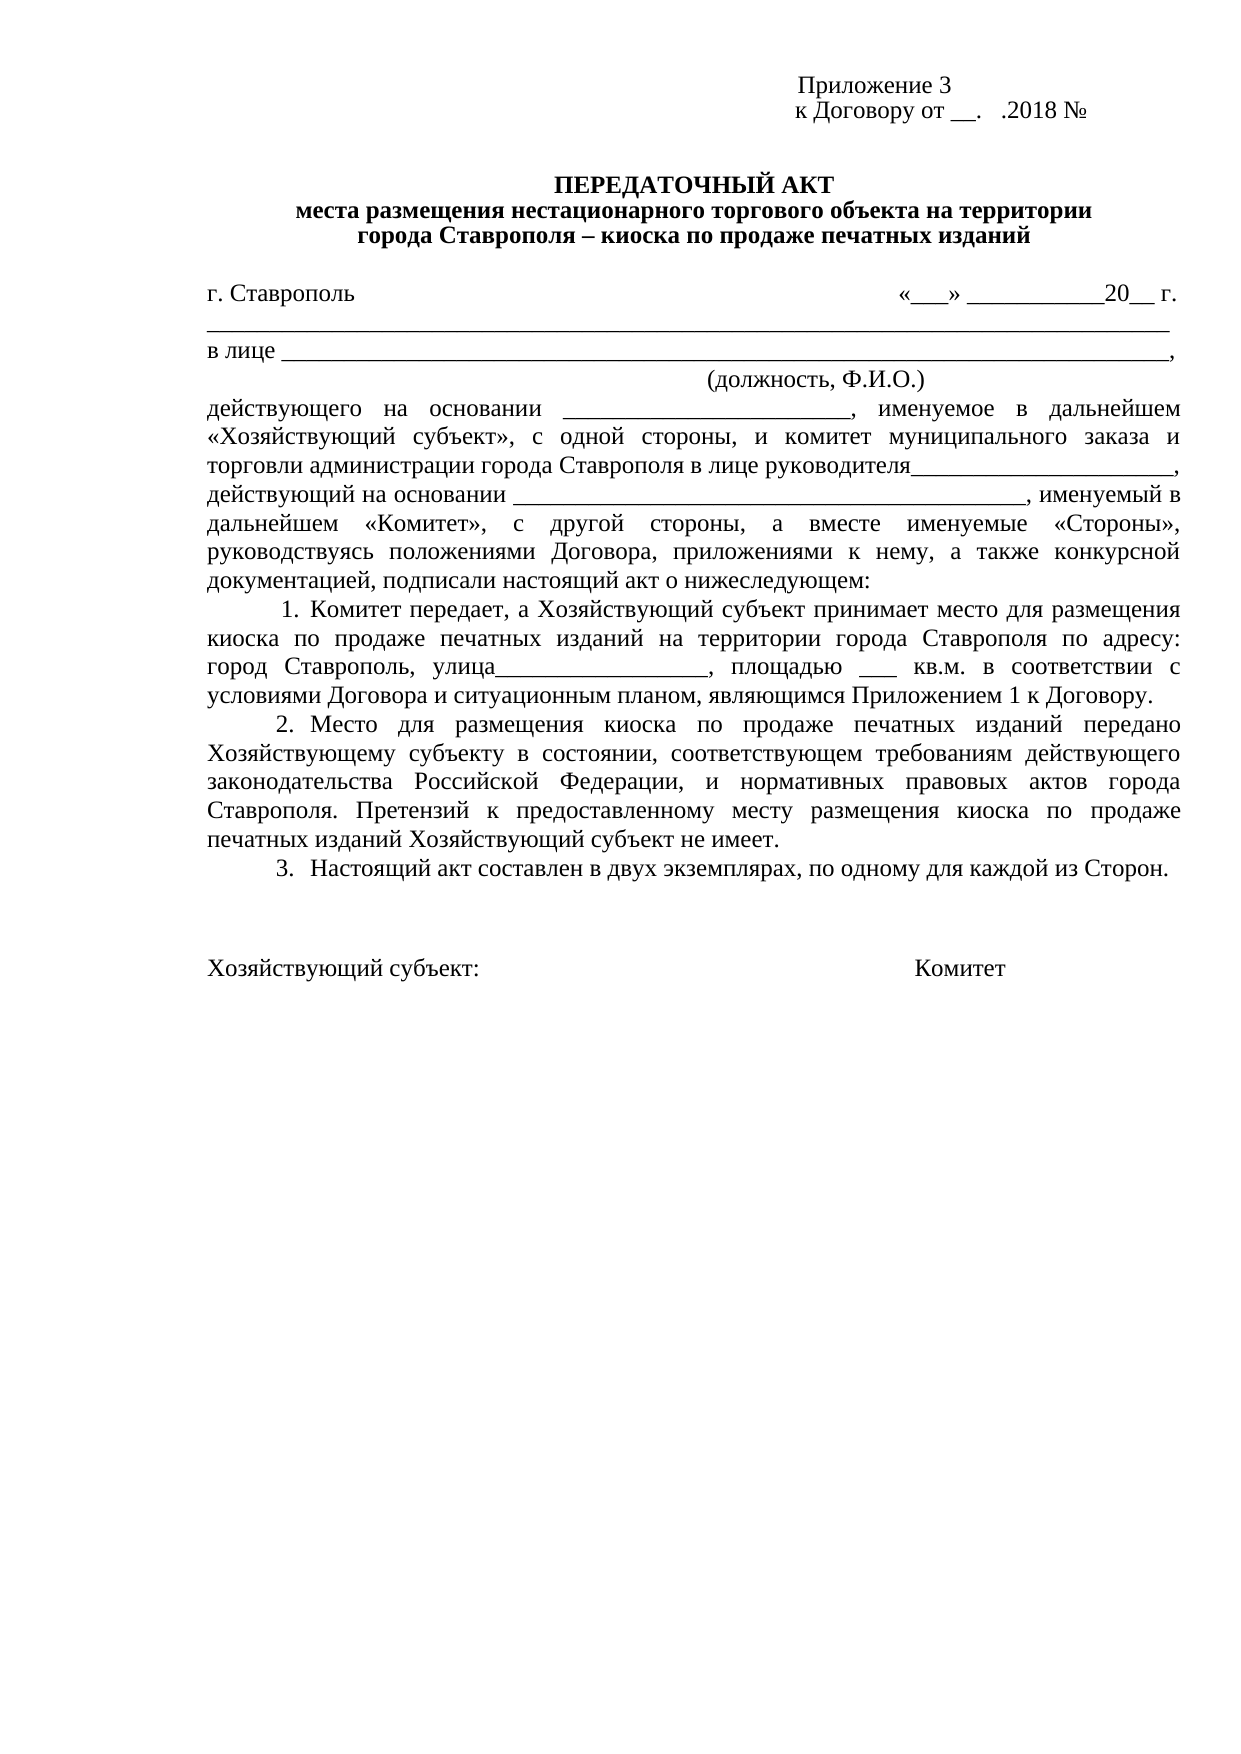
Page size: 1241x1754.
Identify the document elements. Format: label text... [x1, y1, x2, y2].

text Хозяйствующий субъект: Комитет [207, 956, 1181, 981]
text _____________________________________________________________________________ [207, 306, 1181, 335]
text Приложение 3 [797, 74, 1181, 99]
list Комитет передает, а Хозяйствующий субъект принимает место для размещения киоска по продаже печатных изданий на территории города Ставрополя по адресу: город Ставрополь, улица_________________, площадью ___ кв.м. в соответствии с условиями Договора и ситуационным планом, являющимся Приложением 1 к Договору. [207, 594, 1181, 709]
text места размещения нестационарного торгового объекта на территории [207, 199, 1181, 224]
text ПЕРЕДАТОЧНЫЙ АКТ [207, 174, 1181, 199]
text г. Ставрополь «___» ___________20__ г. [207, 278, 1181, 306]
list Место для размещения киоска по продаже печатных изданий передано Хозяйствующему субъекту в состоянии, соответствующем требованиям действующего законодательства Российской Федерации, и нормативных правовых актов города Ставрополя. Претензий к предоставленному месту размещения киоска по продаже печатных изданий Хозяйствующий субъект не имеет. [207, 709, 1181, 853]
text действующего на основании _______________________, именуемое в дальнейшем «Хозяйствующий субъект», с одной стороны, и комитет муниципального заказа и торговли администрации города Ставрополя в лице руководителя_____________________, [207, 393, 1181, 479]
text в лице _______________________________________________________________________, [207, 335, 1181, 364]
text города Ставрополя – киоска по продаже печатных изданий [207, 224, 1181, 249]
text действующий на основании _________________________________________, именуемый в дальнейшем «Комитет», с другой стороны, а вместе именуемые «Стороны», руководствуясь положениями Договора, приложениями к нему, а также конкурсной документацией, подписали настоящий акт о нижеследующем: [207, 479, 1181, 594]
list Настоящий акт составлен в двух экземплярах, по одному для каждой из Сторон. [207, 853, 1181, 881]
text к Договору от __. .2018 № [207, 99, 1181, 124]
text (должность, Ф.И.О.) [207, 364, 1181, 393]
